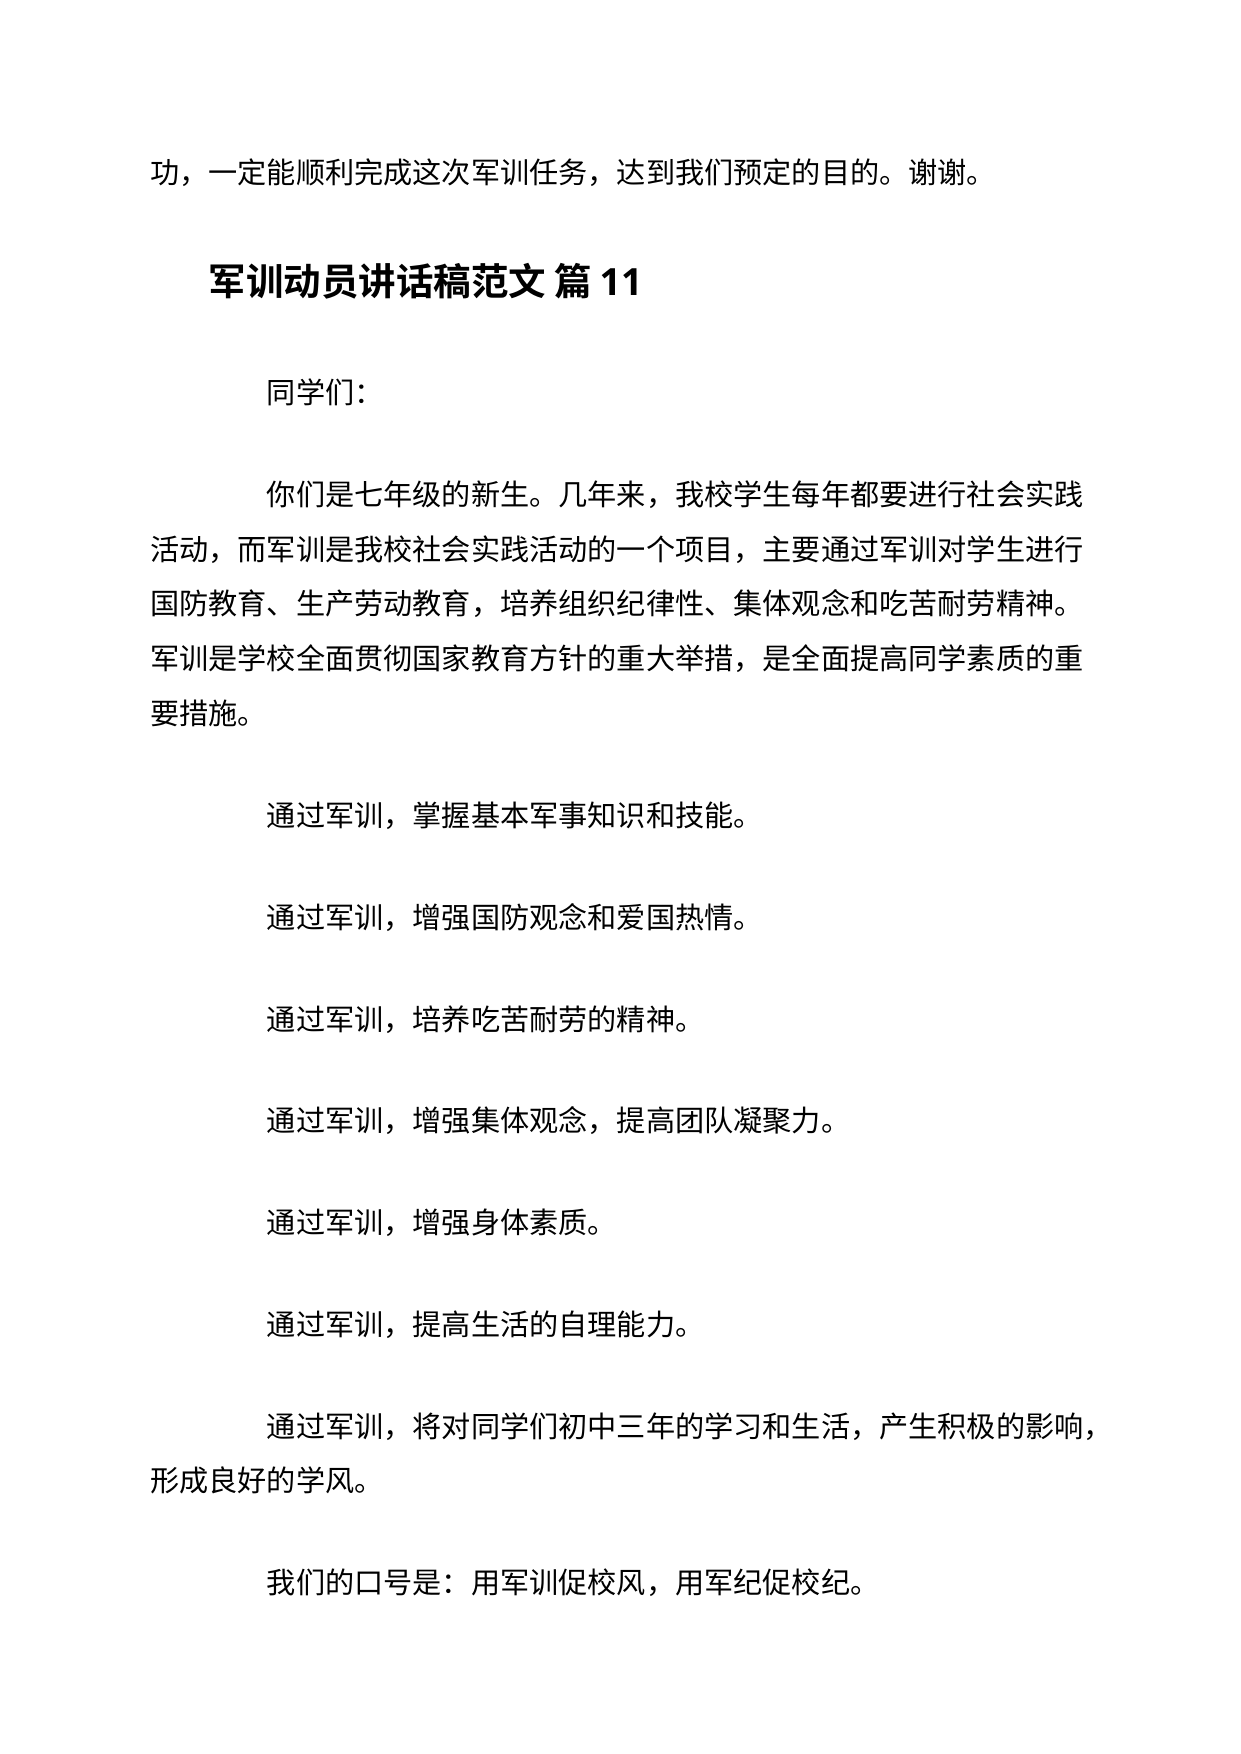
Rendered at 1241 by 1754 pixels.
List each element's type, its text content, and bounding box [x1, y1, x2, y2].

text 通过军训，增强集体观念，提高团队凝聚力。 [150, 1098, 1090, 1140]
text 你们是七年级的新生。几年来，我校学生每年都要进行社会实践活动，而军训是我校社会实践活动的一个项目，主要通过军训对学生进行国防教育、生产劳动教育，培养组织纪律性、集体观念和吃苦耐劳精神。军训是学校全面贯彻国家教育方针的重大举措，是全面提高同学素质的重要措施。 [150, 471, 1090, 733]
text 通过军训，增强国防观念和爱国热情。 [150, 894, 1090, 937]
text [150, 150, 1090, 192]
text 通过军训，掌握基本军事知识和技能。 [150, 792, 1090, 835]
text 我们的口号是：用军训促校风，用军纪促校纪。 [150, 1560, 1090, 1602]
text 通过军训，提高生活的自理能力。 [150, 1301, 1090, 1344]
text 军训动员讲话稿范文 篇11 [150, 252, 1090, 306]
text 通过军训，增强身体素质。 [150, 1199, 1090, 1242]
text 通过军训，培养吃苦耐劳的精神。 [150, 996, 1090, 1038]
text 通过军训，将对同学们初中三年的学习和生活，产生积极的影响，形成良好的学风。 [150, 1403, 1090, 1500]
text 同学们： [150, 369, 1090, 412]
